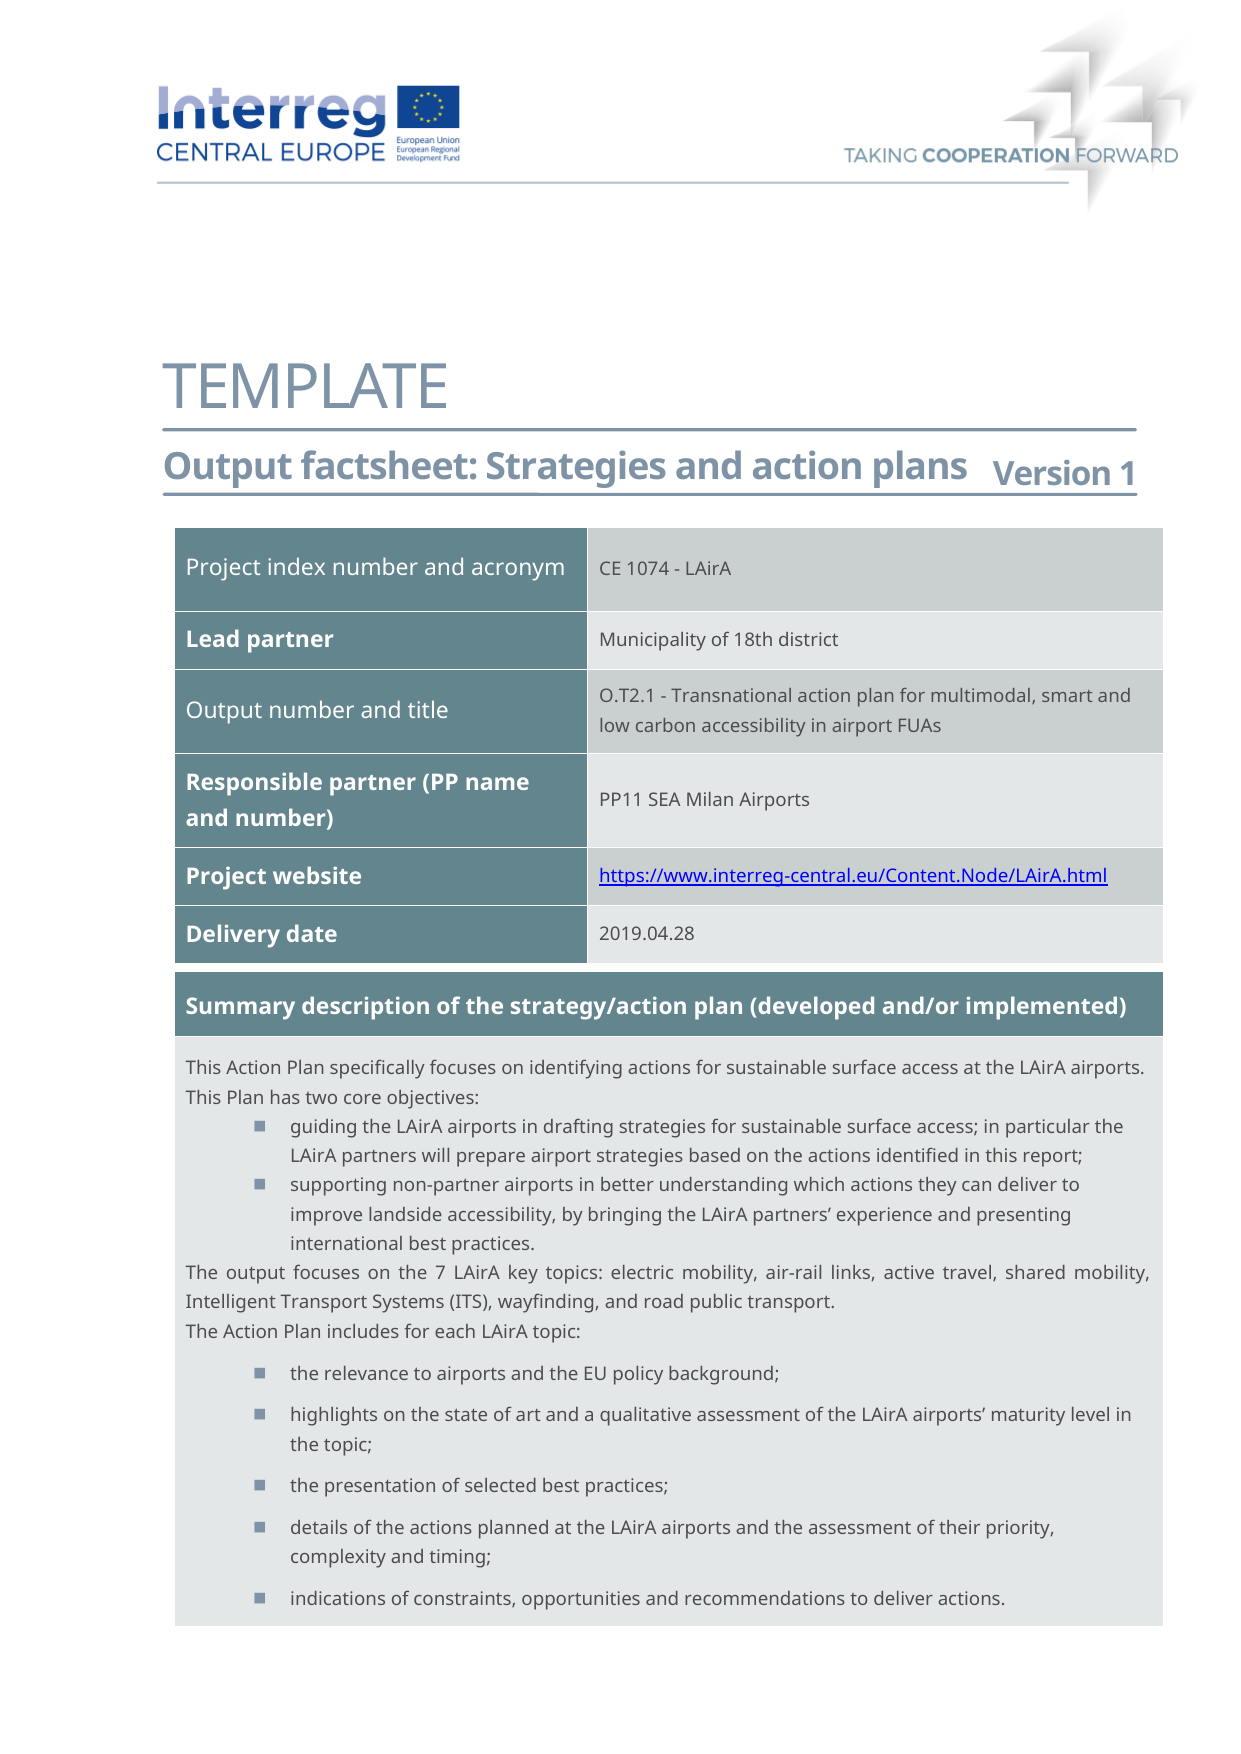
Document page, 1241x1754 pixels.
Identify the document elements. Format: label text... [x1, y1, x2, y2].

table_cell https://www.interreg-central.eu/Content.Node/LAirA.html [588, 848, 1163, 905]
table_cell O.T2.1 - Transnational action plan for multimodal, smart and low carbon accessibility in airport FUAs [588, 670, 1163, 753]
table_header Project index number and acronym [175, 528, 587, 611]
table_cell Lead partner [175, 612, 587, 669]
table_header CE 1074 - LAirA [588, 528, 1163, 611]
table_cell Output number and title [175, 670, 587, 753]
table_cell Delivery date [175, 906, 587, 963]
table_header Summary description of the strategy/action plan (developed and/or implemented) [175, 972, 1163, 1036]
picture [95, 0, 1230, 237]
table_cell Responsible partner (PP name and number) [175, 754, 587, 847]
table_cell Municipality of 18th district [588, 612, 1163, 669]
table_cell Project website [175, 848, 587, 905]
table_cell PP11 SEA Milan Airports [588, 754, 1163, 847]
table_cell 2019.04.28 [588, 906, 1163, 963]
